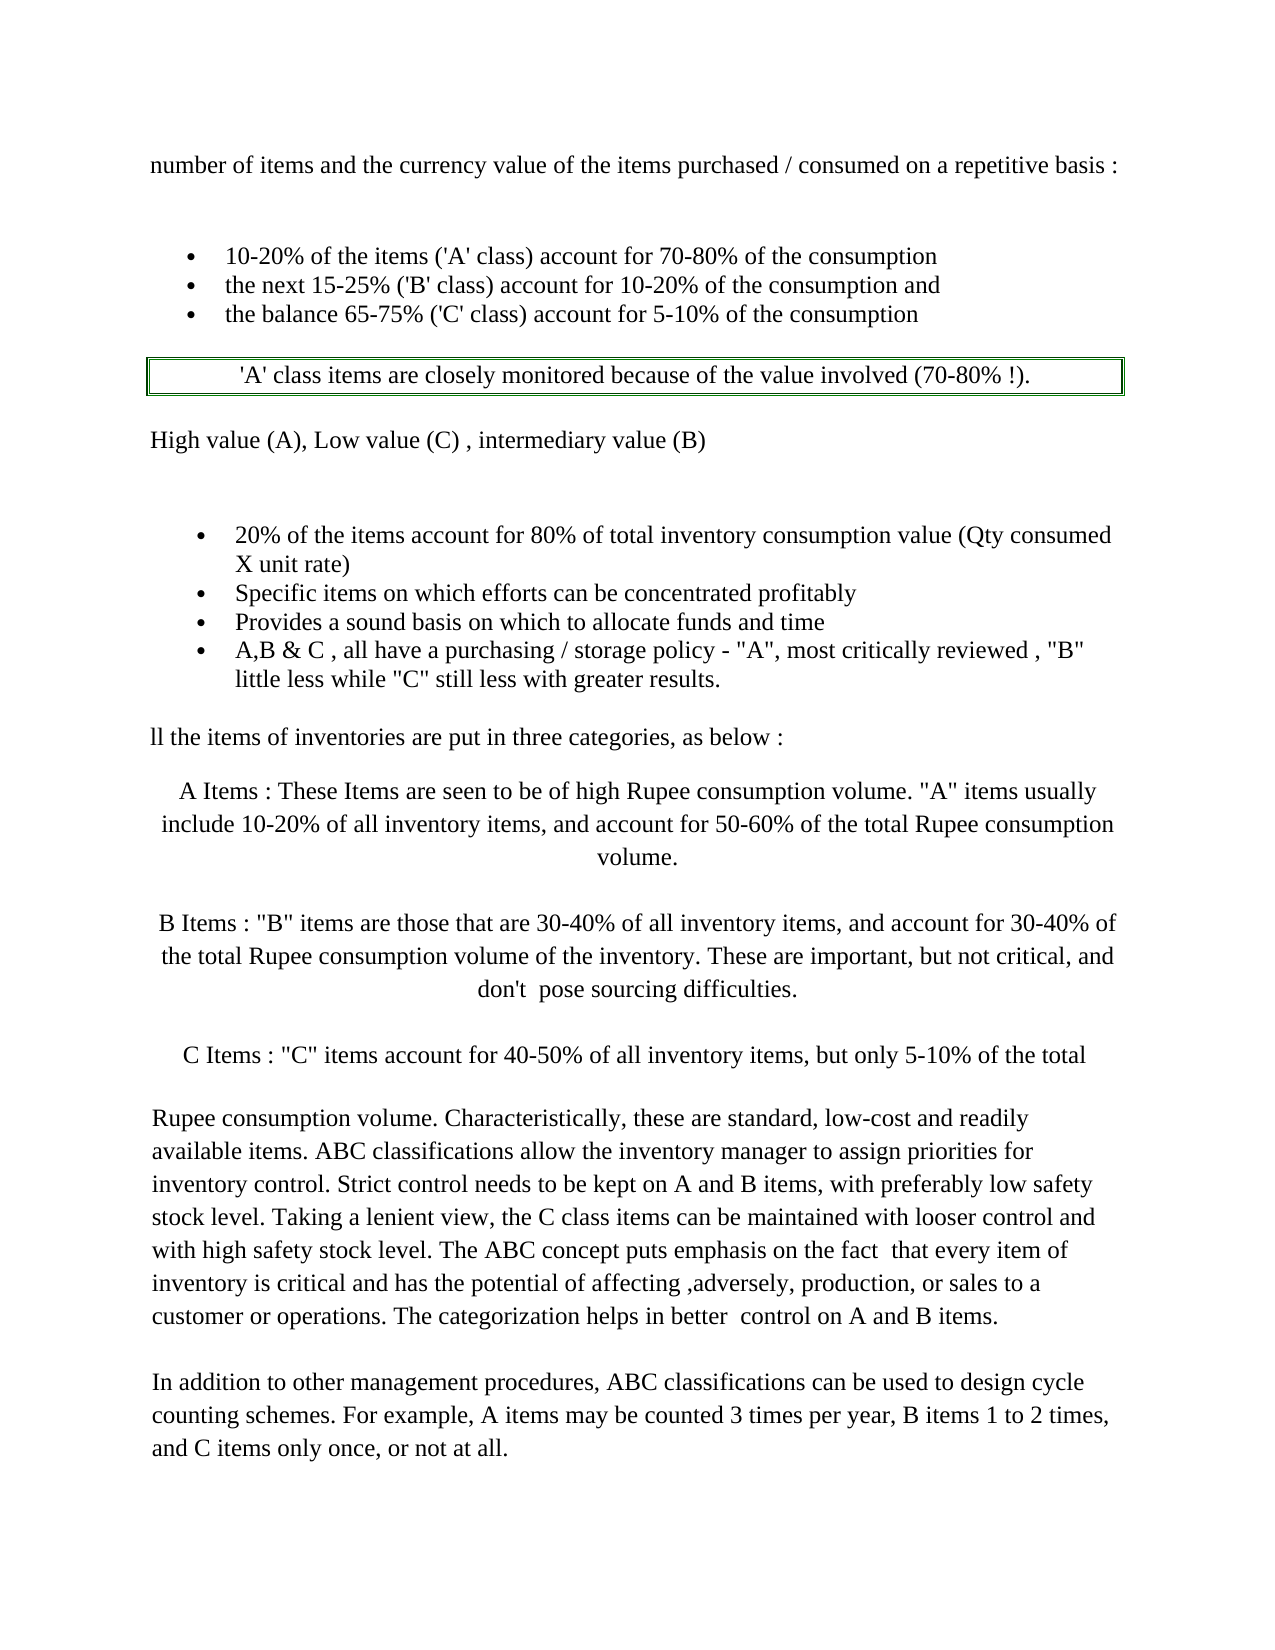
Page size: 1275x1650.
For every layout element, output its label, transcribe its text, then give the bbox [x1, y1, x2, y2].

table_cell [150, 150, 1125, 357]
text ll the items of inventories are put in three categories, as below : [150, 722, 1125, 751]
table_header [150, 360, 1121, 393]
text High value (A), Low value (C) , intermediary value (B) [150, 425, 1125, 487]
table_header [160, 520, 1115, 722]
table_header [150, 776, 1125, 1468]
